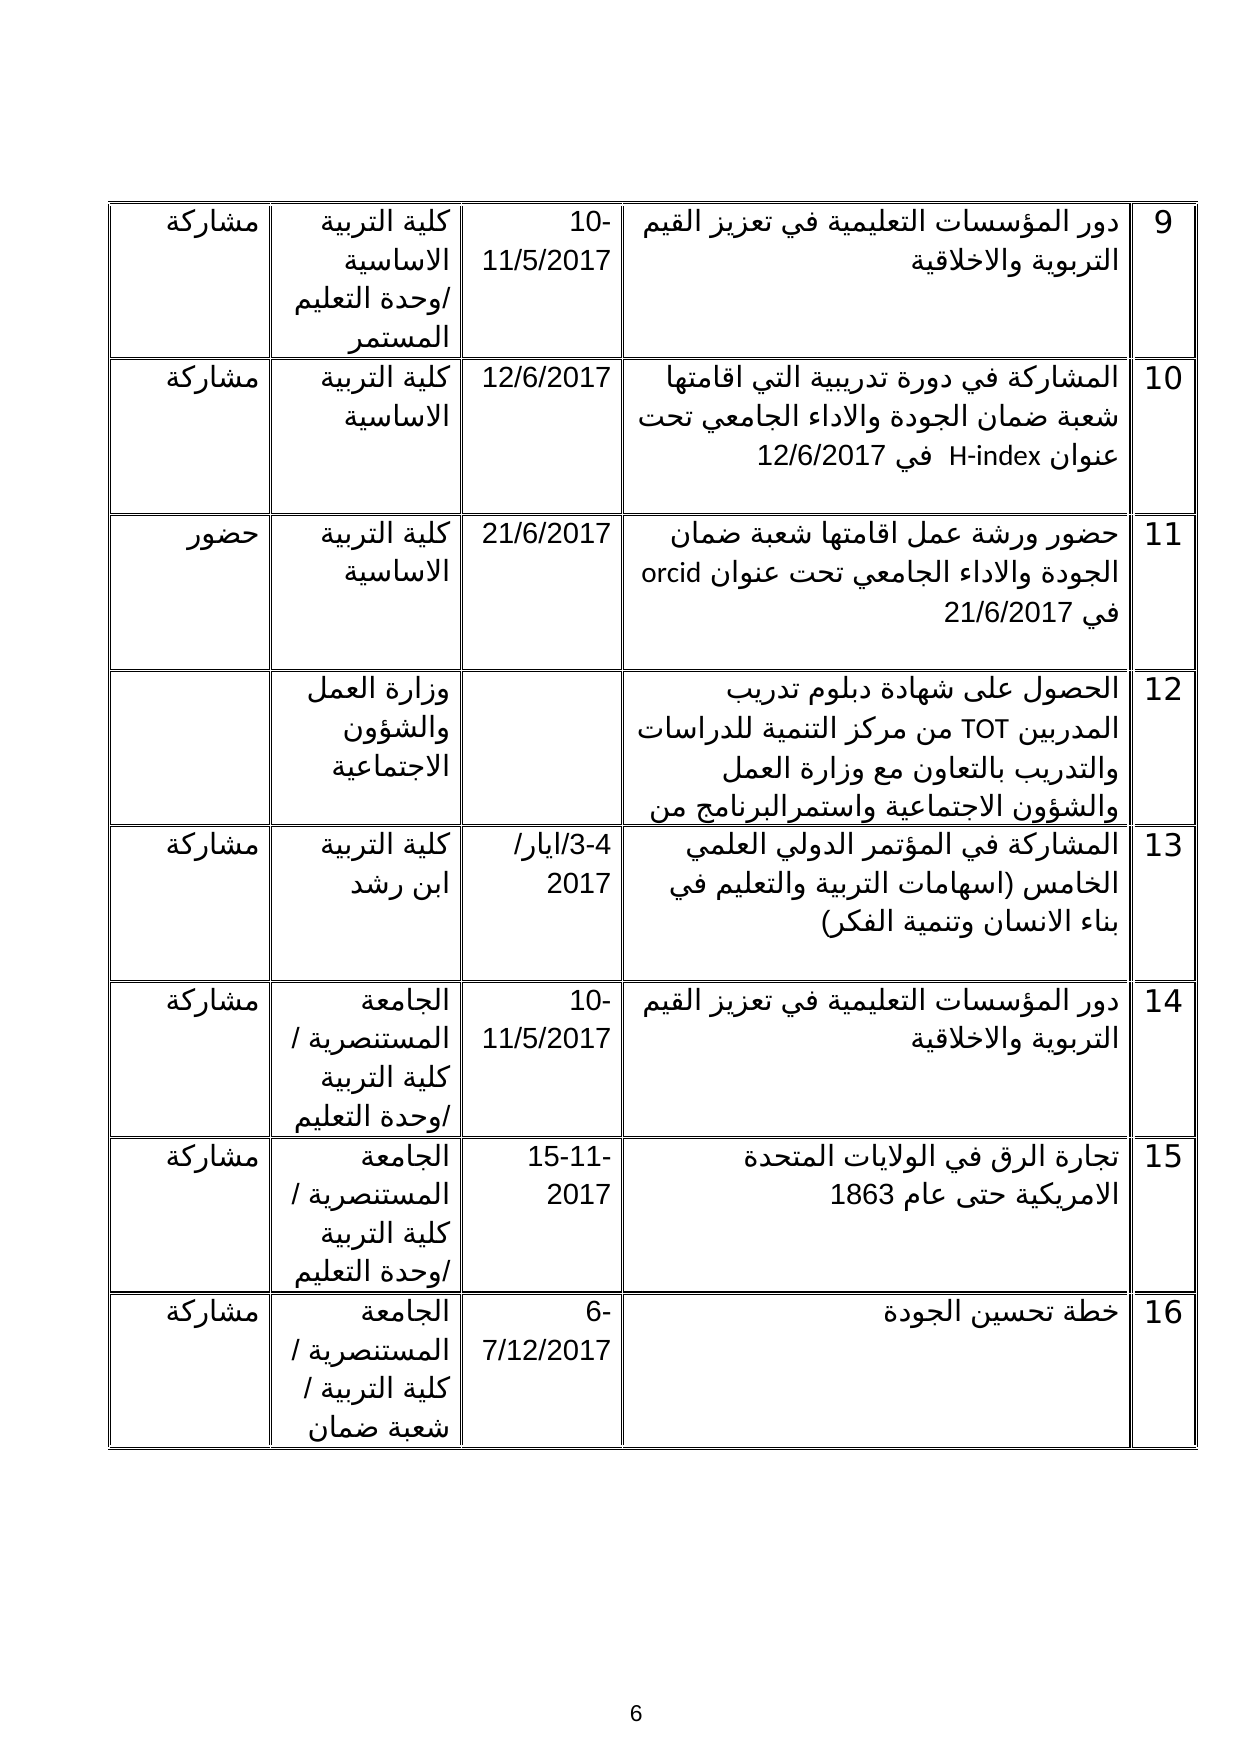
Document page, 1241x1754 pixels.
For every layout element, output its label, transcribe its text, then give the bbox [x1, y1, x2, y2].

table_cell 12 [1133, 669, 1195, 824]
table_cell كلية التربية الاساسية [272, 360, 460, 513]
table_cell مشاركة [110, 1291, 271, 1447]
table_cell حضور ورشة عمل اقامتها شعبة ضمان الجودة والاداء الجامعي تحت عنوان orcid في 21/6/2017 [624, 513, 1130, 668]
table_cell كلية التربية الاساسية /وحدة التعليم المستمر [271, 204, 461, 357]
table_cell 10 [1131, 357, 1196, 513]
table_cell المشاركة في المؤتمر الدولي العلمي الخامس (اسهامات التربية والتعليم في بناء الانسان وتنمية الفكر) [623, 824, 1131, 980]
table_cell 10-11/5/2017 [463, 983, 621, 1136]
table_cell 6-7/12/2017 [461, 1291, 623, 1447]
table_cell المشاركة في دورة تدريبية التي اقامتها شعبة ضمان الجودة والاداء الجامعي تحت عنوان H-index في 12/6/2017 [623, 357, 1131, 513]
table_cell 16 [1133, 1291, 1196, 1447]
table_cell 10-11/5/2017 [461, 202, 623, 357]
table_cell [111, 672, 269, 824]
table_cell 15-11-2017 [463, 1139, 621, 1291]
table_cell حضور [111, 516, 269, 668]
table_cell مشاركة [111, 360, 269, 513]
table_cell الجامعة المستنصرية /كلية التربية /وحدة التعليم المستمر [272, 983, 460, 1136]
table_cell وزارة العمل والشؤون الاجتماعية [272, 672, 460, 824]
table_cell مشاركة [111, 1139, 269, 1291]
table_cell الحصول على شهادة دبلوم تدريب المدربين TOT من مركز التنمية للدراسات والتدريب بالتعاون مع وزارة العمل والشؤون الاجتماعية واستمرالبرنامج من 25-30/4/2017 [624, 669, 1130, 824]
table_cell خطة تحسين الجودة [623, 1291, 1130, 1447]
table_cell كلية التربية الاساسية [272, 516, 460, 668]
table_cell 12/6/2017 [463, 360, 621, 513]
table_cell [463, 672, 621, 824]
table_cell 14 [1131, 980, 1196, 1136]
table_cell 15 [1133, 1136, 1195, 1291]
table_cell 9 [1133, 204, 1196, 357]
table_cell 13 [1131, 824, 1196, 980]
table_cell دور المؤسسات التعليمية في تعزيز القيم التربوية والاخلاقية [623, 204, 1129, 357]
table_cell دور المؤسسات التعليمية في تعزيز القيم التربوية والاخلاقية [623, 980, 1131, 1136]
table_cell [272, 1139, 460, 1291]
table_cell 3-4/ايار/2017 [463, 827, 621, 980]
table_cell 11 [1133, 513, 1195, 668]
table_cell مشاركة [111, 983, 269, 1136]
table_cell مشاركة [110, 202, 271, 357]
table_cell 21/6/2017 [463, 516, 621, 668]
table_cell تجارة الرق في الولايات المتحدة الامريكية حتى عام 1863 [624, 1136, 1130, 1291]
table_cell مشاركة [111, 827, 269, 980]
table_cell الجامعة المستنصرية /كلية التربية / شعبة ضمان الجودة والاداء الجامعي [271, 1295, 461, 1447]
table_cell كلية التربية ابن رشد [272, 827, 460, 980]
